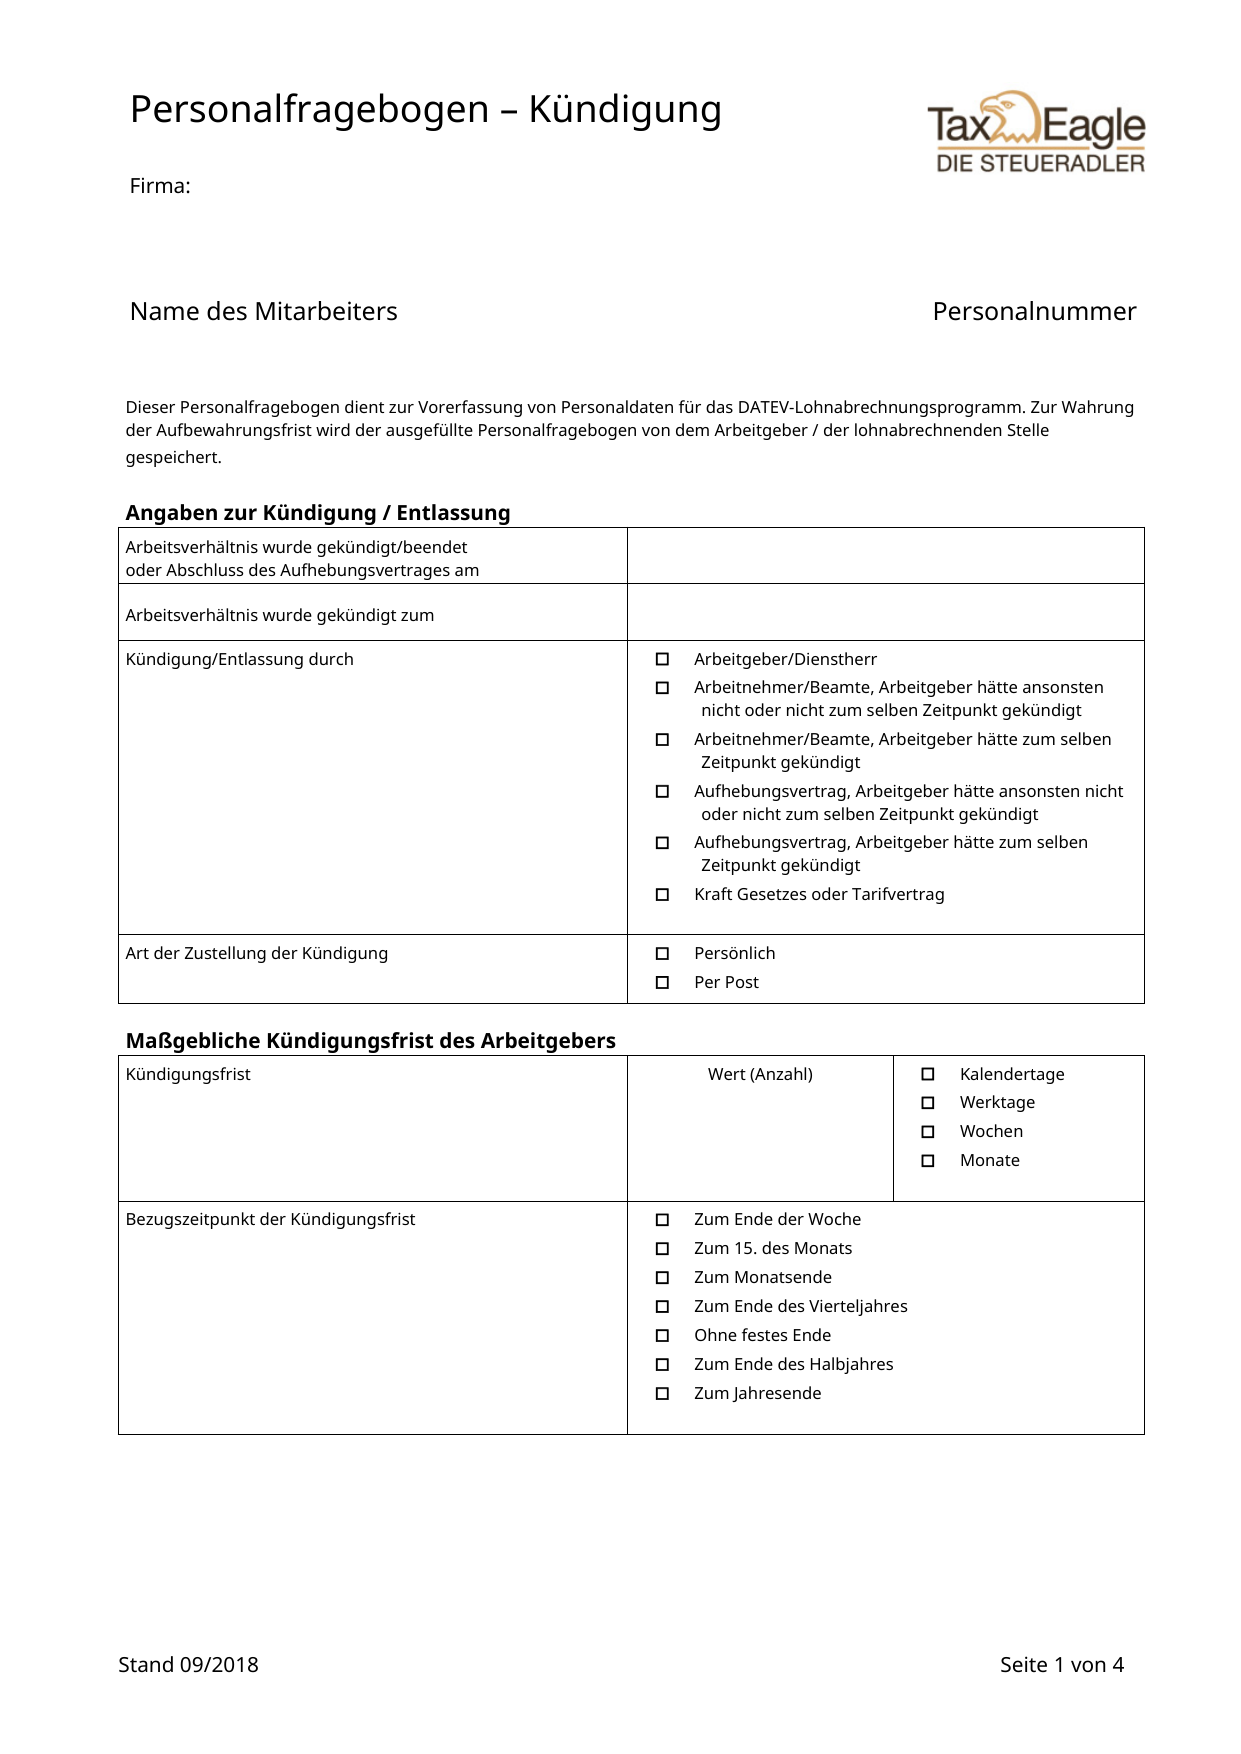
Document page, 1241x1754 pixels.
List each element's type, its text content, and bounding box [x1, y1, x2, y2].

table_cell Maßgebliche Kündigungsfrist des Arbeitgebers [118, 1004, 1144, 1055]
table_cell Kündigung/Entlassung durch [119, 641, 627, 934]
table_cell Wert (Anzahl) [628, 1056, 893, 1201]
table_cell Zum Ende der Woche Zum 15. des Monats Zum Monatsende Zum Ende des Vierteljahres Ohne festes Ende Zum Ende des Halbjahres Zum Jahresende [628, 1202, 1144, 1433]
table_cell Angaben zur Kündigung / Entlassung [118, 470, 1144, 527]
table_cell Kalendertage Werktage Wochen Monate [894, 1056, 1144, 1201]
table_header Dieser Personalfragebogen dient zur Vorerfassung von Personaldaten für das DATEV-Lohnabrechnungsprogramm. Zur Wahrung der Aufbewahrungsfrist wird der ausgefüllte Personalfragebogen von dem Arbeitgeber / der lohnabrechnenden Stelle gespeichert. [118, 396, 1144, 470]
table_cell Arbeitgeber/Dienstherr Arbeitnehmer/Beamte, Arbeitgeber hätte ansonsten nicht oder nicht zum selben Zeitpunkt gekündigt Arbeitnehmer/Beamte, Arbeitgeber hätte zum selben Zeitpunkt gekündigt Aufhebungsvertrag, Arbeitgeber hätte ansonsten nicht oder nicht zum selben Zeitpunkt gekündigt Aufhebungsvertrag, Arbeitgeber hätte zum selben Zeitpunkt gekündigt Kraft Gesetzes oder Tarifvertrag [628, 641, 1144, 934]
table_cell [628, 528, 1144, 583]
table_cell Art der Zustellung der Kündigung [119, 935, 627, 1003]
table_cell [628, 584, 1144, 640]
table_cell Arbeitsverhältnis wurde gekündigt/beendet oder Abschluss des Aufhebungsvertrages am [119, 528, 627, 583]
table_cell Persönlich Per Post [628, 935, 1144, 1003]
table_cell Kündigungsfrist [119, 1056, 627, 1201]
picture [927, 82, 1146, 186]
table_cell Bezugszeitpunkt der Kündigungsfrist [119, 1202, 627, 1433]
table_cell Arbeitsverhältnis wurde gekündigt zum [119, 584, 627, 640]
